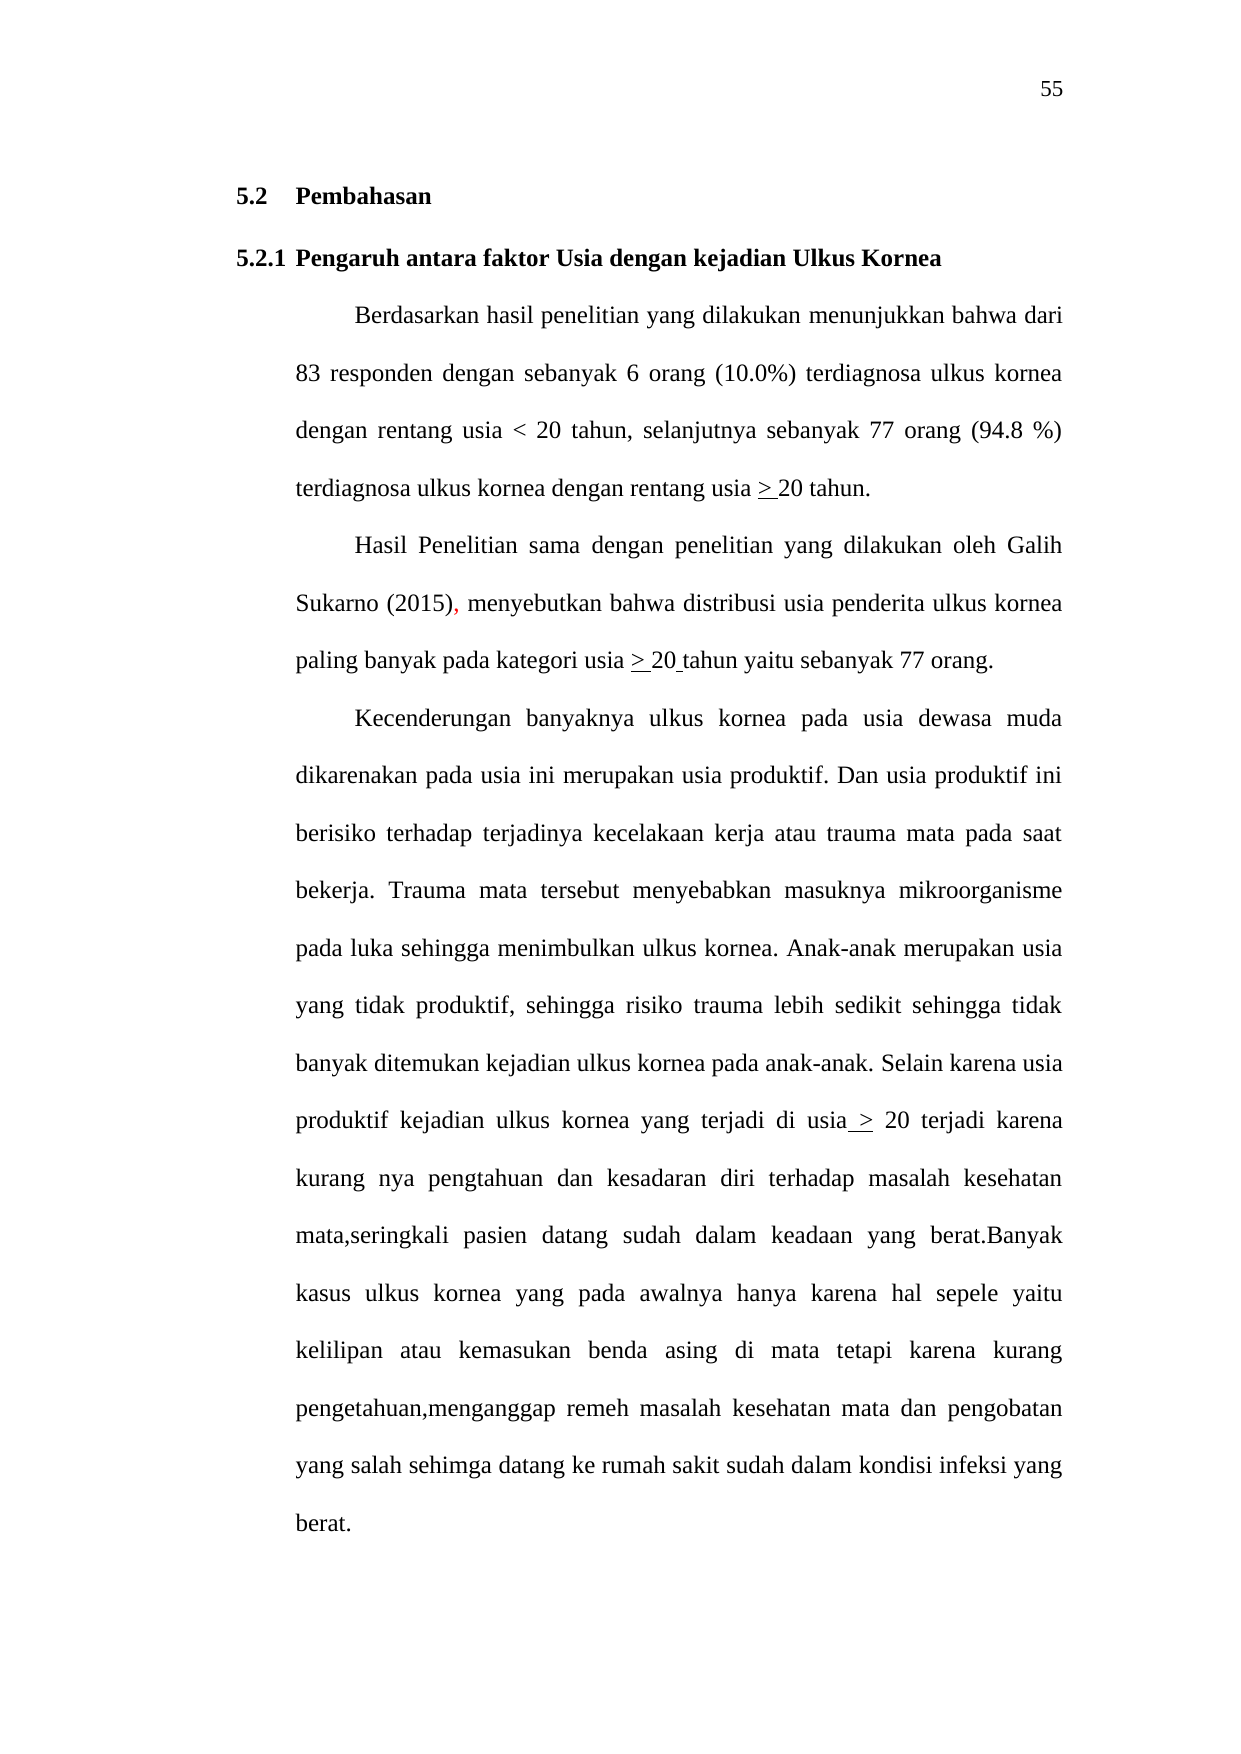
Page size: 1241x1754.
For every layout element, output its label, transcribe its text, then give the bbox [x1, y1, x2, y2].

text Berdasarkan hasil penelitian yang dilakukan menunjukkan bahwa dari 83 responden dengan sebanyak 6 orang (10.0%) terdiagnosa ulkus kornea dengan rentang usia < 20 tahun, selanjutnya sebanyak 77 orang (94.8 %) terdiagnosa ulkus kornea dengan rentang usia > 20 tahun. [295, 301, 1063, 502]
subtitle Pembahasan [236, 181, 1063, 210]
subtitle Pengaruh antara faktor Usia dengan kejadian Ulkus Kornea [236, 243, 1063, 272]
text Kecenderungan banyaknya ulkus kornea pada usia dewasa muda dikarenakan pada usia ini merupakan usia produktif. Dan usia produktif ini berisiko terhadap terjadinya kecelakaan kerja atau trauma mata pada saat bekerja. Trauma mata tersebut menyebabkan masuknya mikroorganisme pada luka sehingga menimbulkan ulkus kornea. Anak-anak merupakan usia yang tidak produktif, sehingga risiko trauma lebih sedikit sehingga tidak banyak ditemukan kejadian ulkus kornea pada anak-anak. Selain karena usia produktif kejadian ulkus kornea yang terjadi di usia > 20 terjadi karena kurang nya pengtahuan dan kesadaran diri terhadap masalah kesehatan mata,seringkali pasien datang sudah dalam keadaan yang berat.Banyak kasus ulkus kornea yang pada awalnya hanya karena hal sepele yaitu kelilipan atau kemasukan benda asing di mata tetapi karena kurang pengetahuan,menganggap remeh masalah kesehatan mata dan pengobatan yang salah sehimga datang ke rumah sakit sudah dalam kondisi infeksi yang berat. [295, 703, 1063, 1537]
text Hasil Penelitian sama dengan penelitian yang dilakukan oleh Galih Sukarno (2015), menyebutkan bahwa distribusi usia penderita ulkus kornea paling banyak pada kategori usia > 20 tahun yaitu sebanyak 77 orang. [295, 531, 1063, 674]
